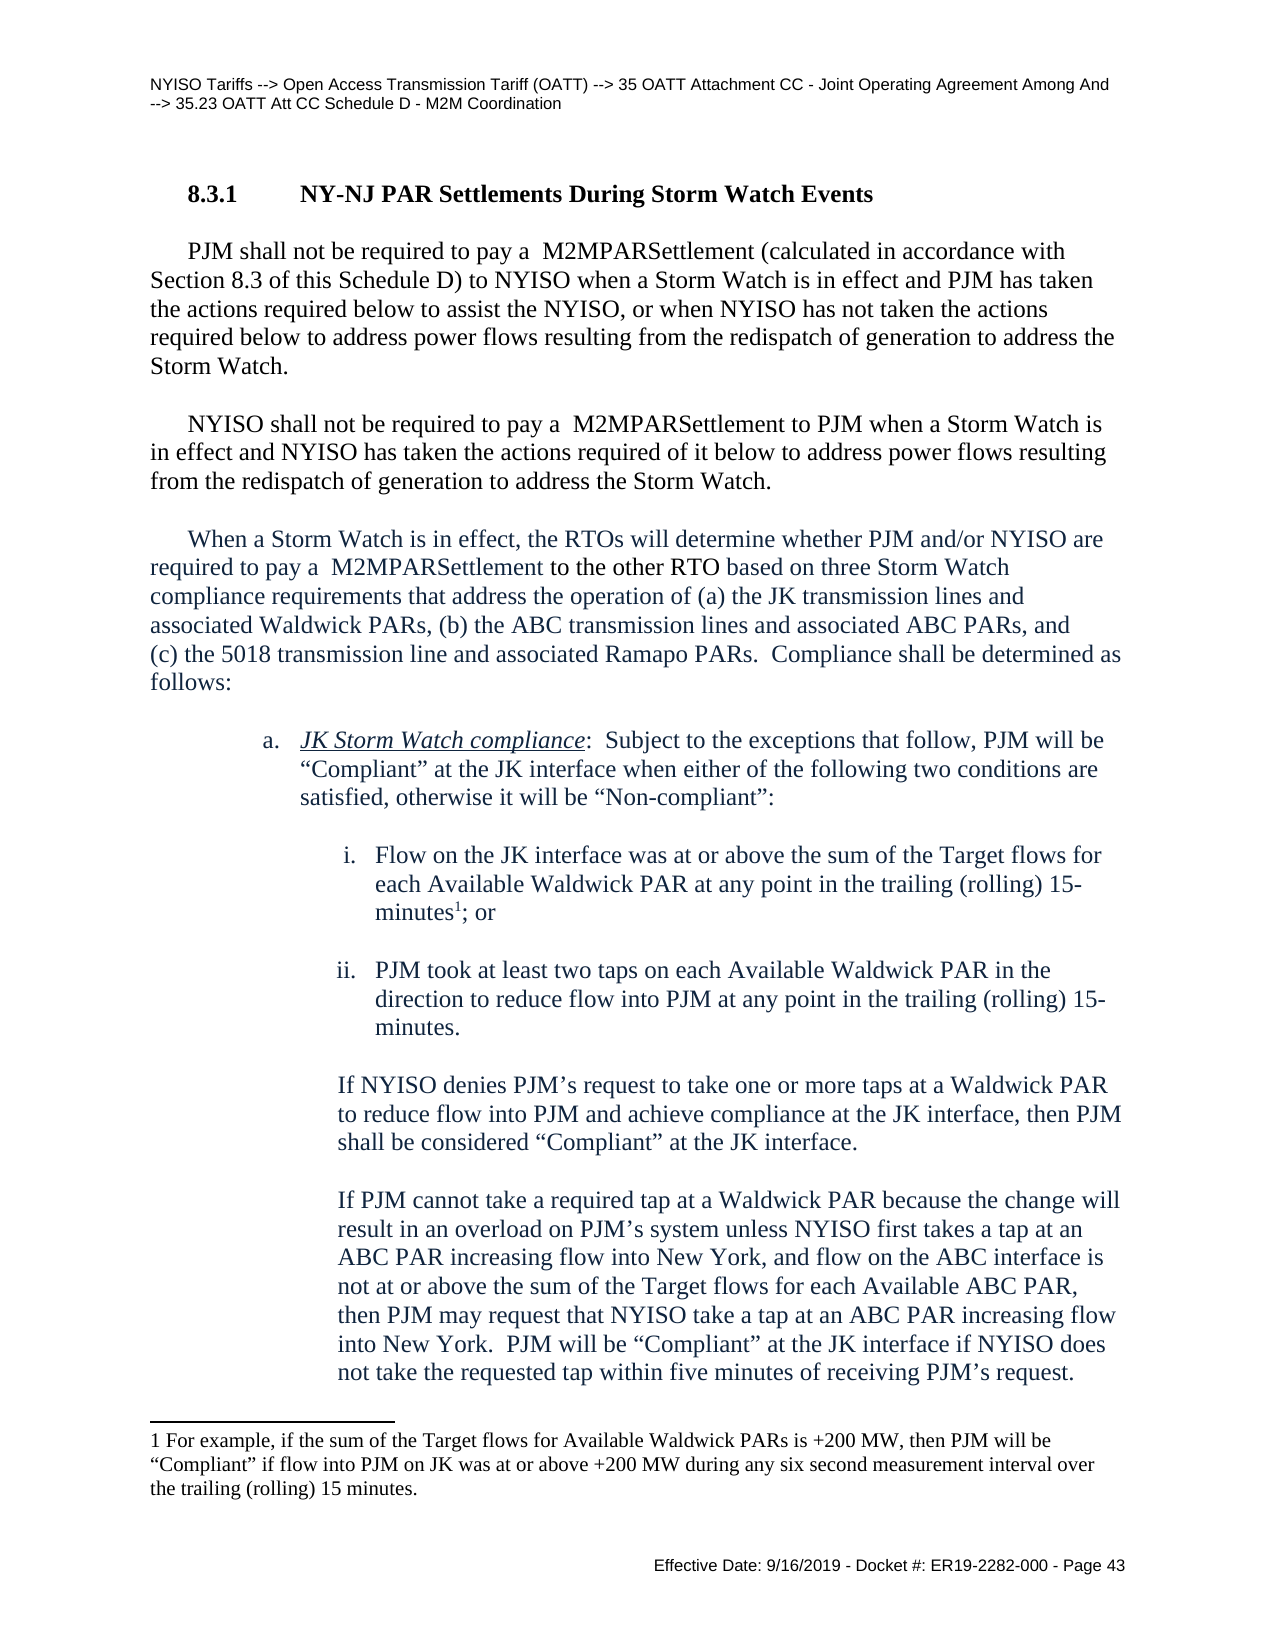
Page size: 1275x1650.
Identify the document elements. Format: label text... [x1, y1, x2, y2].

text NYISO shall not be required to pay a M2MPARSettlement to PJM when a Storm Watch is in effect and NYISO has taken the actions required of it below to address power flows resulting from the redispatch of generation to address the Storm Watch. [150, 409, 1125, 495]
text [337, 1185, 1125, 1386]
list Flow on the JK interface was at or above the sum of the Target flows for each Available Waldwick PAR at any point in the trailing (rolling) 15-minutes; or [356, 840, 1125, 926]
text When a Storm Watch is in effect, the RTOs will determine whether PJM and/or NYISO are required to pay a M2MPARSettlement to the other RTO based on three Storm Watch compliance requirements that address the operation of (a) the JK transmission lines and associated Waldwick PARs, (b) the ABC transmission lines and associated ABC PARs, and (c) the 5018 transmission line and associated Ramapo PARs. Compliance shall be determined as follows: [150, 524, 1125, 696]
text If NYISO denies PJM’s request to take one or more taps at a Waldwick PAR to reduce flow into PJM and achieve compliance at the JK interface, then PJM shall be considered “Compliant” at the JK interface. [337, 1070, 1125, 1156]
text 8.3.1 NY-NJ PAR Settlements During Storm Watch Events [187, 179, 1125, 207]
text PJM shall not be required to pay a M2MPARSettlement (calculated in accordance with Section 8.3 of this Schedule D) to NYISO when a Storm Watch is in effect and PJM has taken the actions required below to assist the NYISO, or when NYISO has not taken the actions required below to address power flows resulting from the redispatch of generation to address the Storm Watch. [150, 236, 1125, 380]
list PJM took at least two taps on each Available Waldwick PAR in the direction to reduce flow into PJM at any point in the trailing (rolling) 15-minutes. [356, 955, 1125, 1041]
list JK Storm Watch compliance: Subject to the exceptions that follow, PJM will be “Compliant” at the JK interface when either of the following two conditions are satisfied, otherwise it will be “Non-compliant”: [262, 725, 1125, 811]
